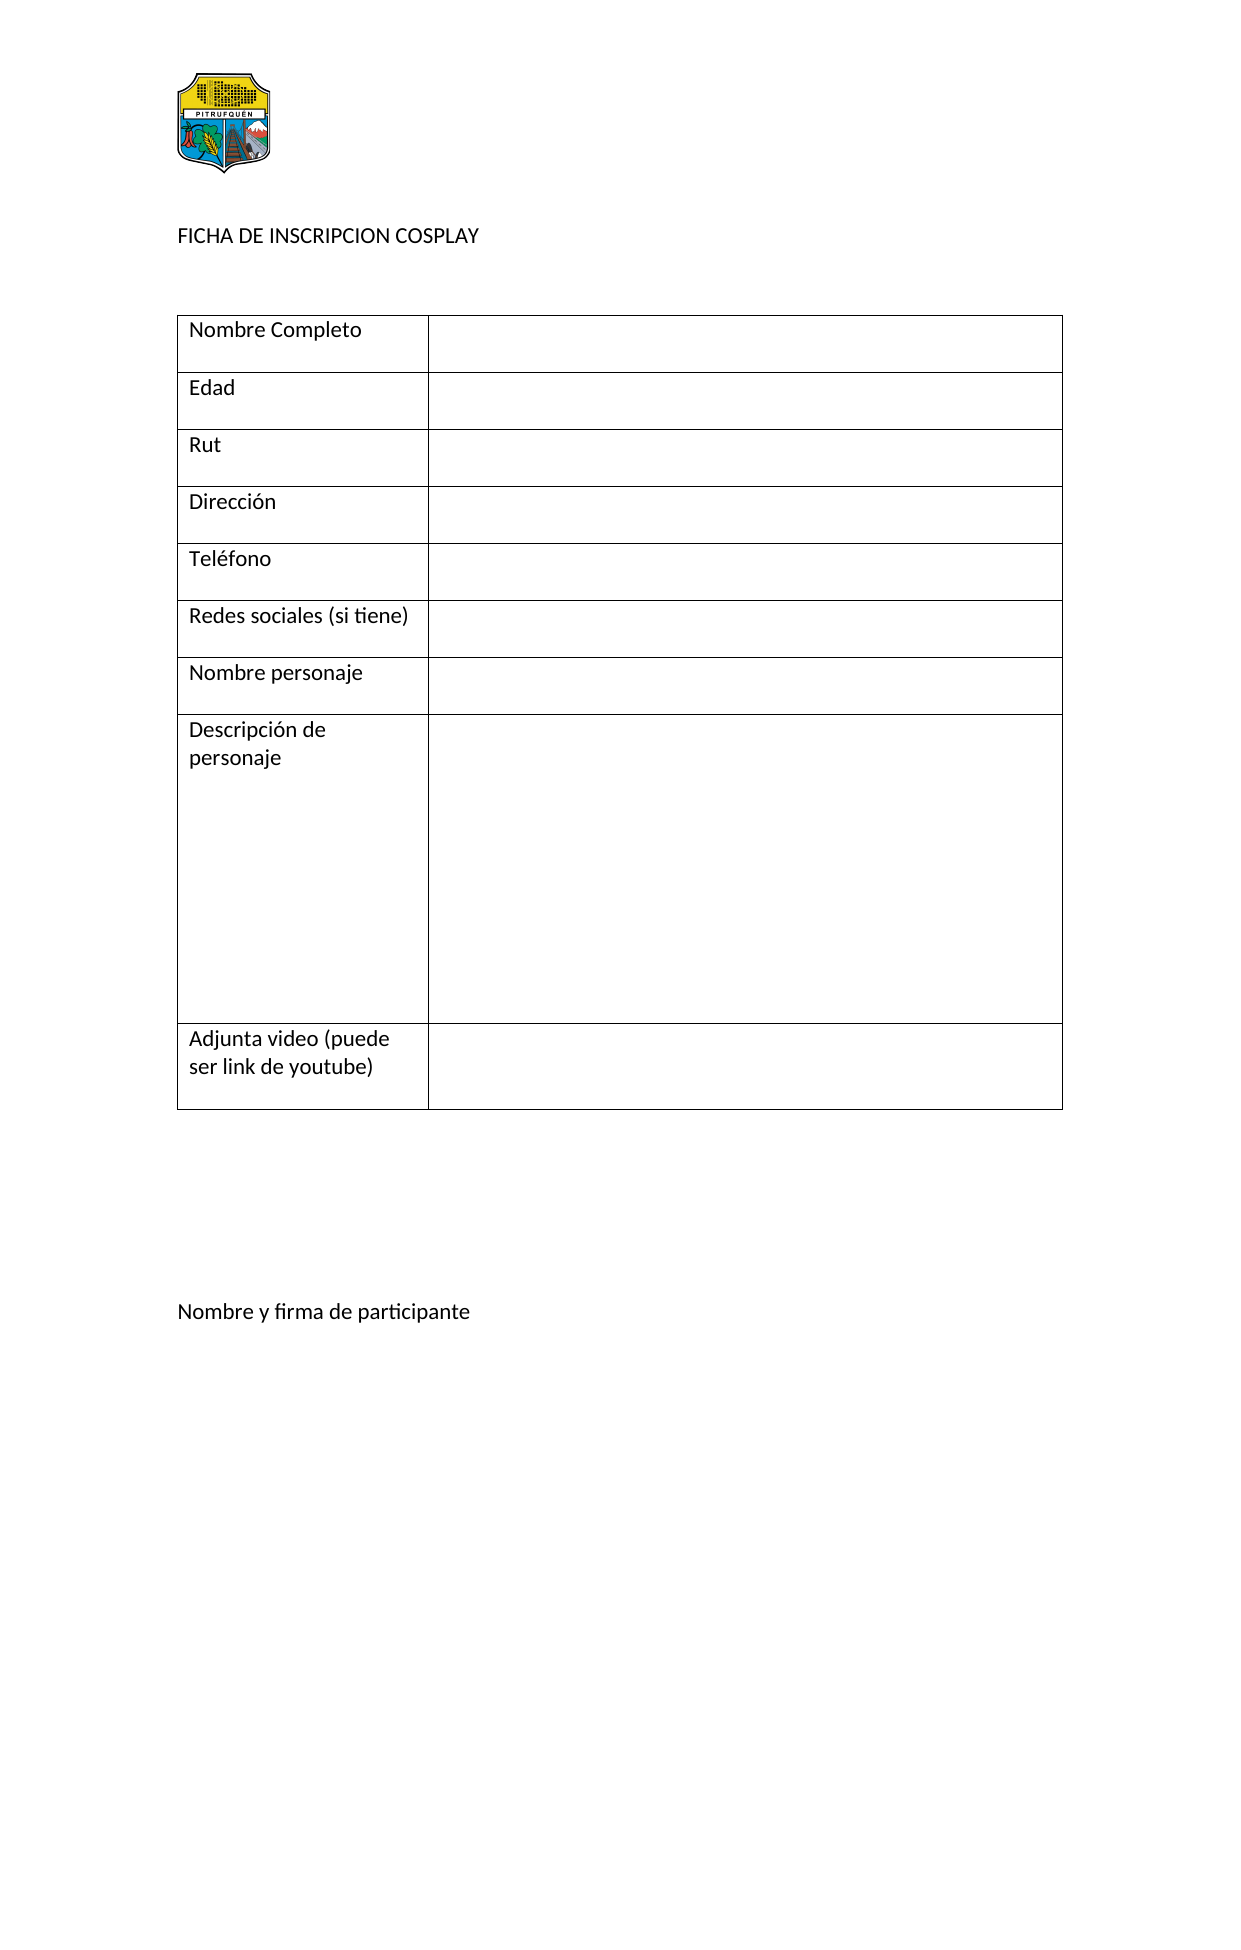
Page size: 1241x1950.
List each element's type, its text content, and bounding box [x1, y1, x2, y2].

text Nombre y firma de participante [177, 1297, 1063, 1325]
table_cell [429, 658, 1062, 714]
text FICHA DE INSCRIPCION COSPLAY [177, 221, 1063, 249]
table_cell Dirección [178, 487, 428, 543]
table_header [429, 316, 1062, 372]
table_cell [429, 430, 1062, 486]
table_cell [429, 544, 1062, 600]
table_cell Descripción de personaje [178, 715, 428, 1023]
table_cell [429, 487, 1062, 543]
table_cell Redes sociales (si tiene) [178, 601, 428, 657]
table_cell [429, 373, 1062, 429]
table_cell Adjunta video (puede ser link de youtube) [178, 1024, 428, 1108]
picture [177, 73, 271, 174]
table_cell Rut [178, 430, 428, 486]
table_cell [429, 601, 1062, 657]
table_cell Teléfono [178, 544, 428, 600]
table_cell Edad [178, 373, 428, 429]
table_cell [429, 715, 1062, 1023]
table_cell Nombre personaje [178, 658, 428, 714]
table_header Nombre Completo [178, 316, 428, 372]
table_cell [429, 1024, 1062, 1108]
